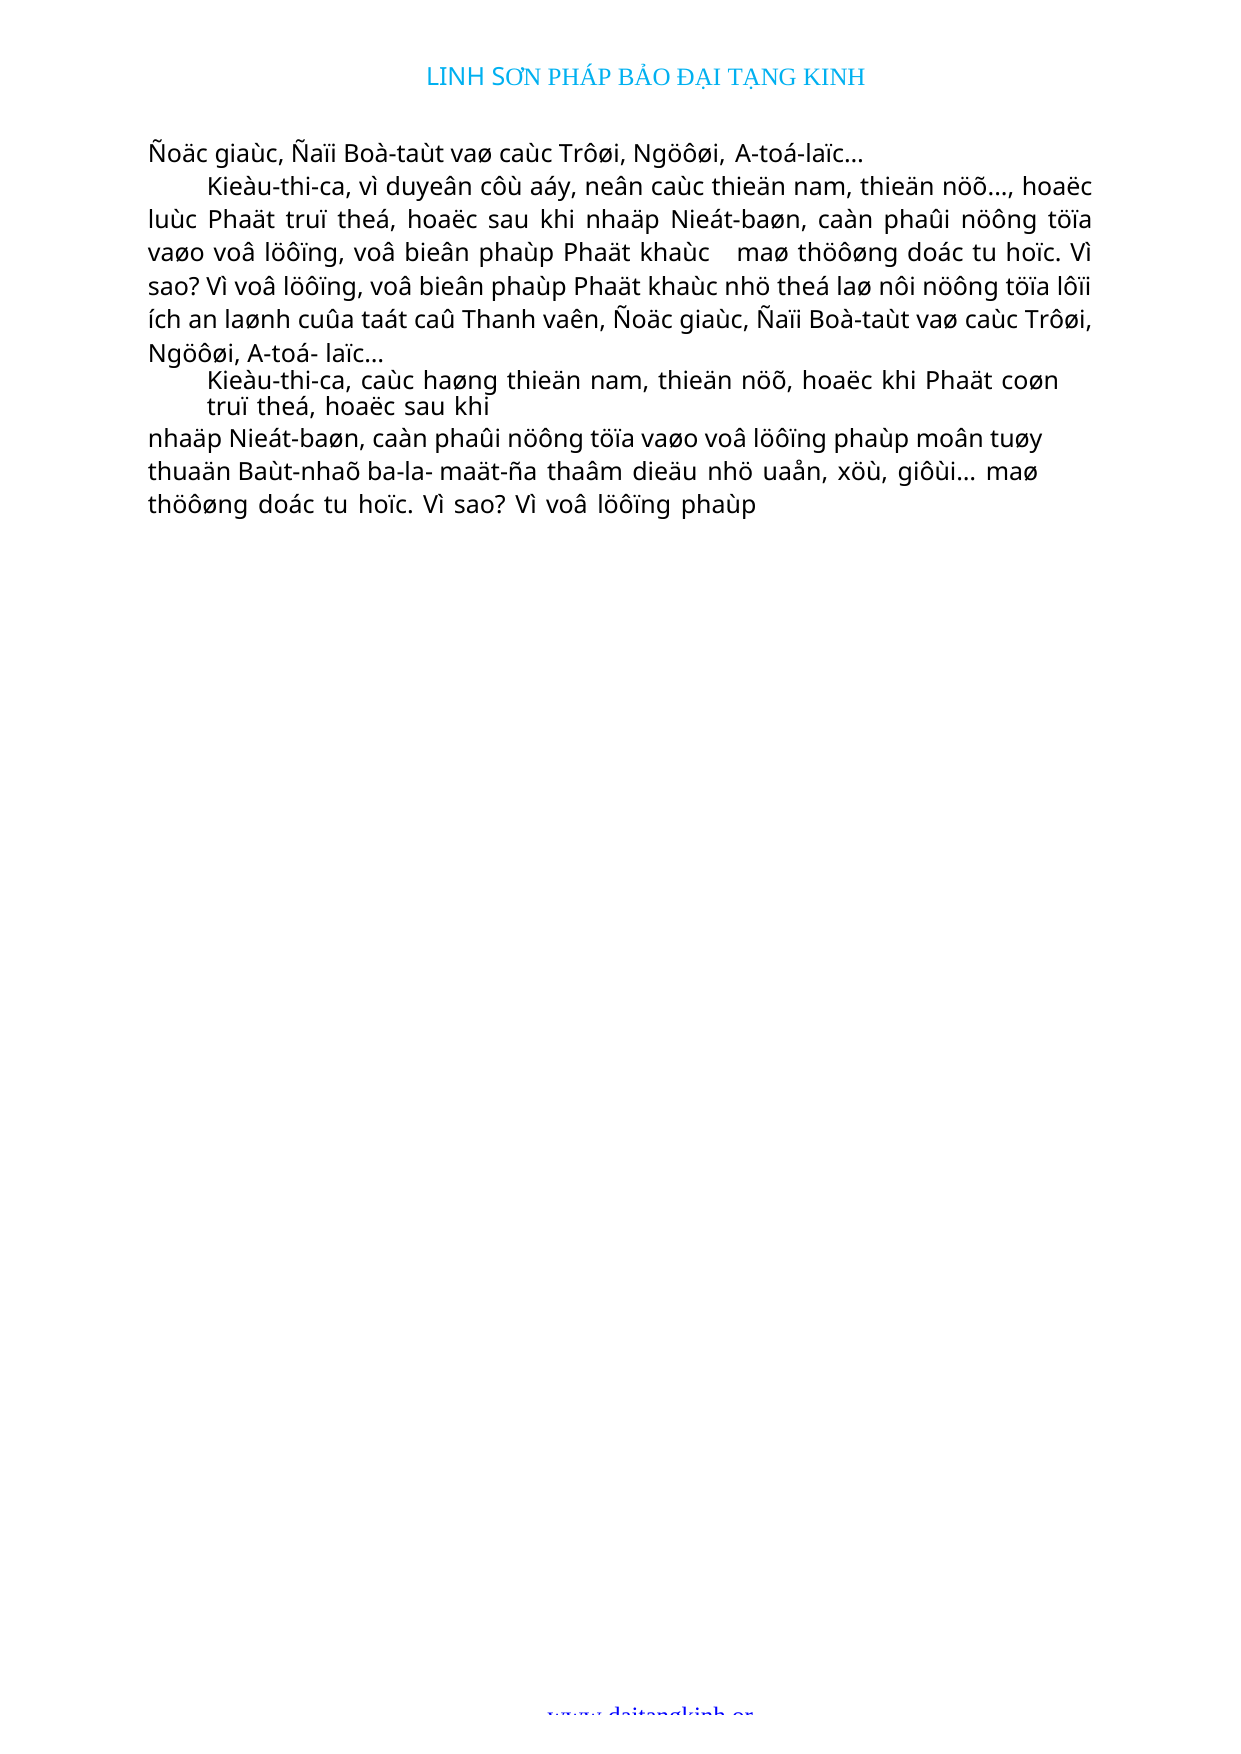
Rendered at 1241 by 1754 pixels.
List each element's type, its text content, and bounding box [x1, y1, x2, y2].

text Kieàu-thi-ca, vì duyeân côù aáy, neân caùc thieän nam, thieän nöõ..., hoaëc luùc Phaät truï theá, hoaëc sau khi nhaäp Nieát-baøn, caàn phaûi nöông töïa vaøo voâ löôïng, voâ bieân phaùp Phaät khaùc maø thöôøng doác tu hoïc. Vì sao? Vì voâ löôïng, voâ bieân phaùp Phaät khaùc nhö theá laø nôi nöông töïa lôïi ích an laønh cuûa taát caû Thanh vaên, Ñoäc giaùc, Ñaïi Boà-taùt vaø caùc Trôøi, Ngöôøi, A-toá- laïc… [148, 169, 1093, 369]
text nhaäp Nieát-baøn, caàn phaûi nöông töïa vaøo voâ löôïng phaùp moân tuøy thuaän Baùt-nhaõ ba-la- maät-ña thaâm dieäu nhö uaån, xöù, giôùi… maø thöôøng doác tu hoïc. Vì sao? Vì voâ löôïng phaùp [148, 421, 1093, 521]
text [148, 135, 1093, 169]
text Kieàu-thi-ca, caùc haøng thieän nam, thieän nöõ, hoaëc khi Phaät coøn truï theá, hoaëc sau khi [207, 369, 1105, 421]
